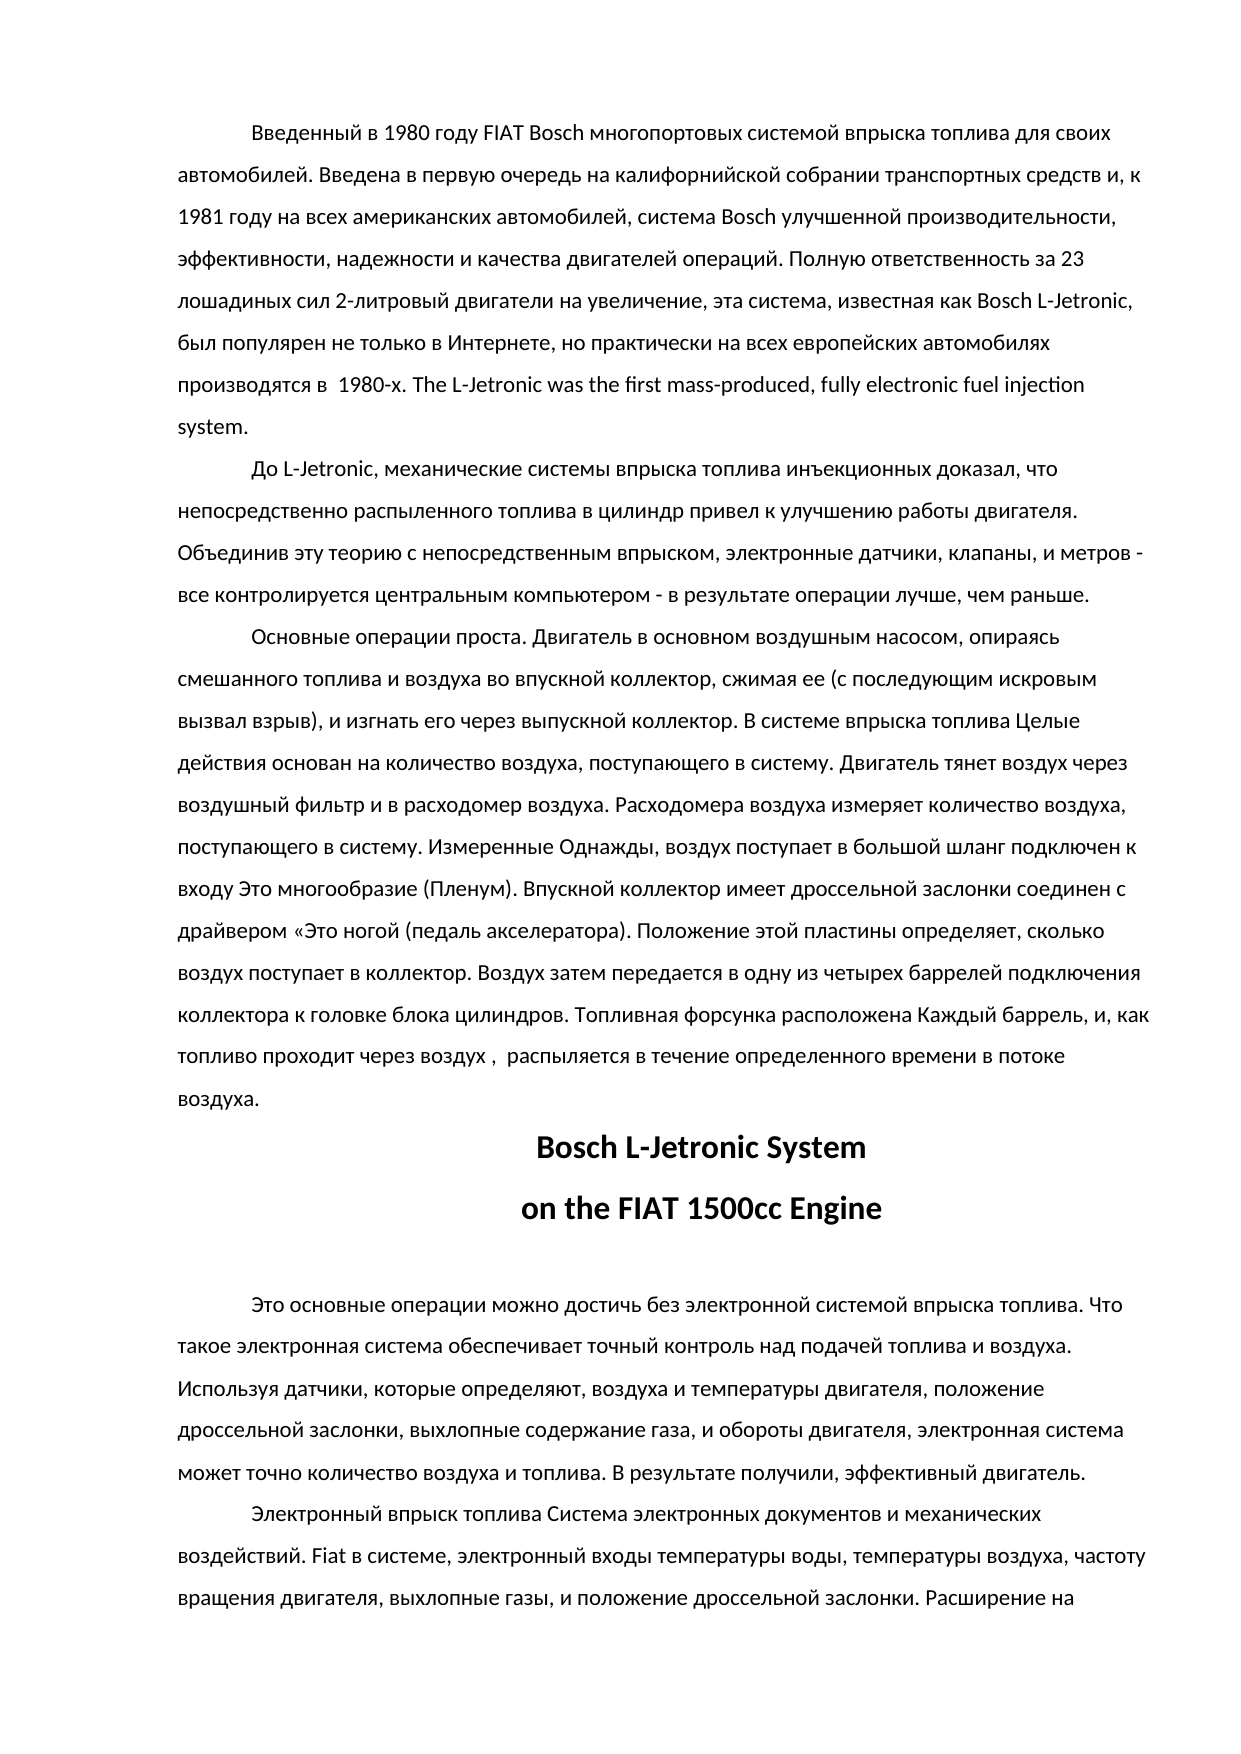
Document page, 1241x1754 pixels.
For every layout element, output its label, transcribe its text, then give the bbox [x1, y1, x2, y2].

text До L-Jetronic, механические системы впрыска топлива инъекционных доказал, что непосредственно распыленного топлива в цилиндр привел к улучшению работы двигателя. Объединив эту теорию с непосредственным впрыском, электронные датчики, клапаны, и метров - все контролируется центральным компьютером - в результате операции лучше, чем раньше. [177, 454, 1152, 608]
text Bosch L-Jetronic System [177, 1126, 1152, 1166]
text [177, 1499, 1152, 1612]
text Введенный в 1980 году FIAT Bosch многопортовых системой впрыска топлива для своих автомобилей. Введена в первую очередь на калифорнийской собрании транспортных средств и, к 1981 году на всех американских автомобилей, система Bosch улучшенной производительности, эффективности, надежности и качества двигателей операций. Полную ответственность за 23 лошадиных сил 2-литровый двигатели на увеличение, эта система, известная как Bosch L-Jetronic, был популярен не только в Интернете, но практически на всех европейских автомобилях производятся в 1980-х. The L-Jetronic was the first mass-produced, fully electronic fuel injection system. [177, 118, 1152, 440]
text on the FIAT 1500cc Engine [177, 1187, 1152, 1227]
text Основные операции проста. Двигатель в основном воздушным насосом, опираясь смешанного топлива и воздуха во впускной коллектор, сжимая ее (с последующим искровым вызвал взрыв), и изгнать его через выпускной коллектор. В системе впрыска топлива Целые действия основан на количество воздуха, поступающего в систему. Двигатель тянет воздух через воздушный фильтр и в расходомер воздуха. Расходомера воздуха измеряет количество воздуха, поступающего в систему. Измеренные Однажды, воздух поступает в большой шланг подключен к входу Это многообразие (Пленум). Впускной коллектор имеет дроссельной заслонки соединен с драйвером «Это ногой (педаль акселератора). Положение этой пластины определяет, сколько воздух поступает в коллектор. Воздух затем передается в одну из четырех баррелей подключения коллектора к головке блока цилиндров. Топливная форсунка расположена Каждый баррель, и, как топливо проходит через воздух , распыляется в течение определенного времени в потоке воздуха. [177, 622, 1152, 1112]
text Это основные операции можно достичь без электронной системой впрыска топлива. Что такое электронная система обеспечивает точный контроль над подачей топлива и воздуха. Используя датчики, которые определяют, воздуха и температуры двигателя, положение дроссельной заслонки, выхлопные содержание газа, и обороты двигателя, электронная система может точно количество воздуха и топлива. В результате получили, эффективный двигатель. [177, 1290, 1152, 1486]
